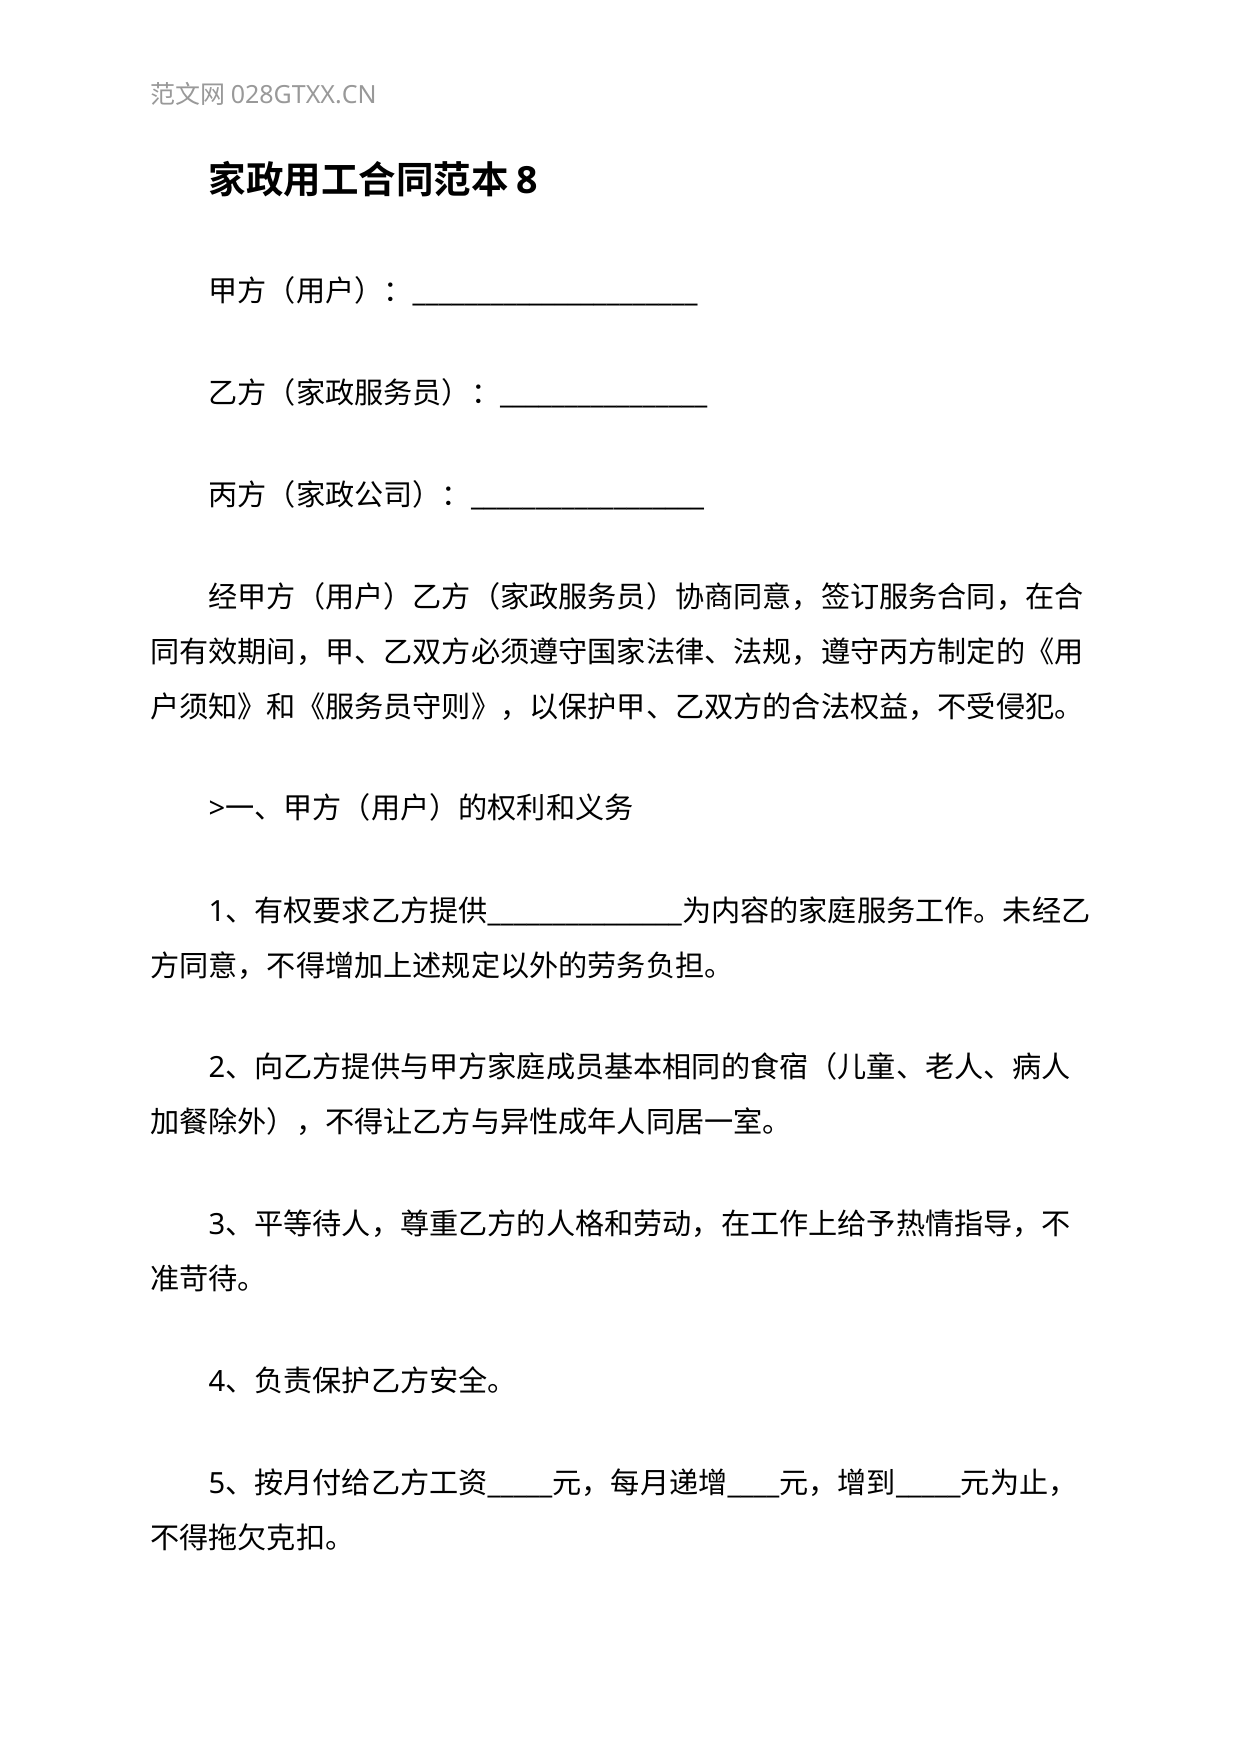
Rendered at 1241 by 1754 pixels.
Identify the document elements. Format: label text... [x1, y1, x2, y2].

text 5、按月付给乙方工资_____元，每月递增____元，增到_____元为止，不得拖欠克扣。 [150, 1459, 1090, 1557]
text 乙方（家政服务员）：________________ [150, 369, 1090, 412]
text >一、甲方（用户）的权利和义务 [150, 785, 1090, 827]
text 丙方（家政公司）：__________________ [150, 472, 1090, 514]
text 经甲方（用户）乙方（家政服务员）协商同意，签订服务合同，在合同有效期间，甲、乙双方必须遵守国家法律、法规，遵守丙方制定的《用户须知》和《服务员守则》，以保护甲、乙双方的合法权益，不受侵犯。 [150, 573, 1090, 726]
text 4、负责保护乙方安全。 [150, 1357, 1090, 1400]
text 甲方（用户）：______________________ [150, 268, 1090, 310]
text 3、平等待人，尊重乙方的人格和劳动，在工作上给予热情指导，不准苛待。 [150, 1201, 1090, 1298]
text 2、向乙方提供与甲方家庭成员基本相同的食宿（儿童、老人、病人加餐除外），不得让乙方与异性成年人同居一室。 [150, 1044, 1090, 1141]
text 1、有权要求乙方提供_______________为内容的家庭服务工作。未经乙方同意，不得增加上述规定以外的劳务负担。 [150, 887, 1090, 984]
text 家政用工合同范本8 [150, 150, 1090, 204]
